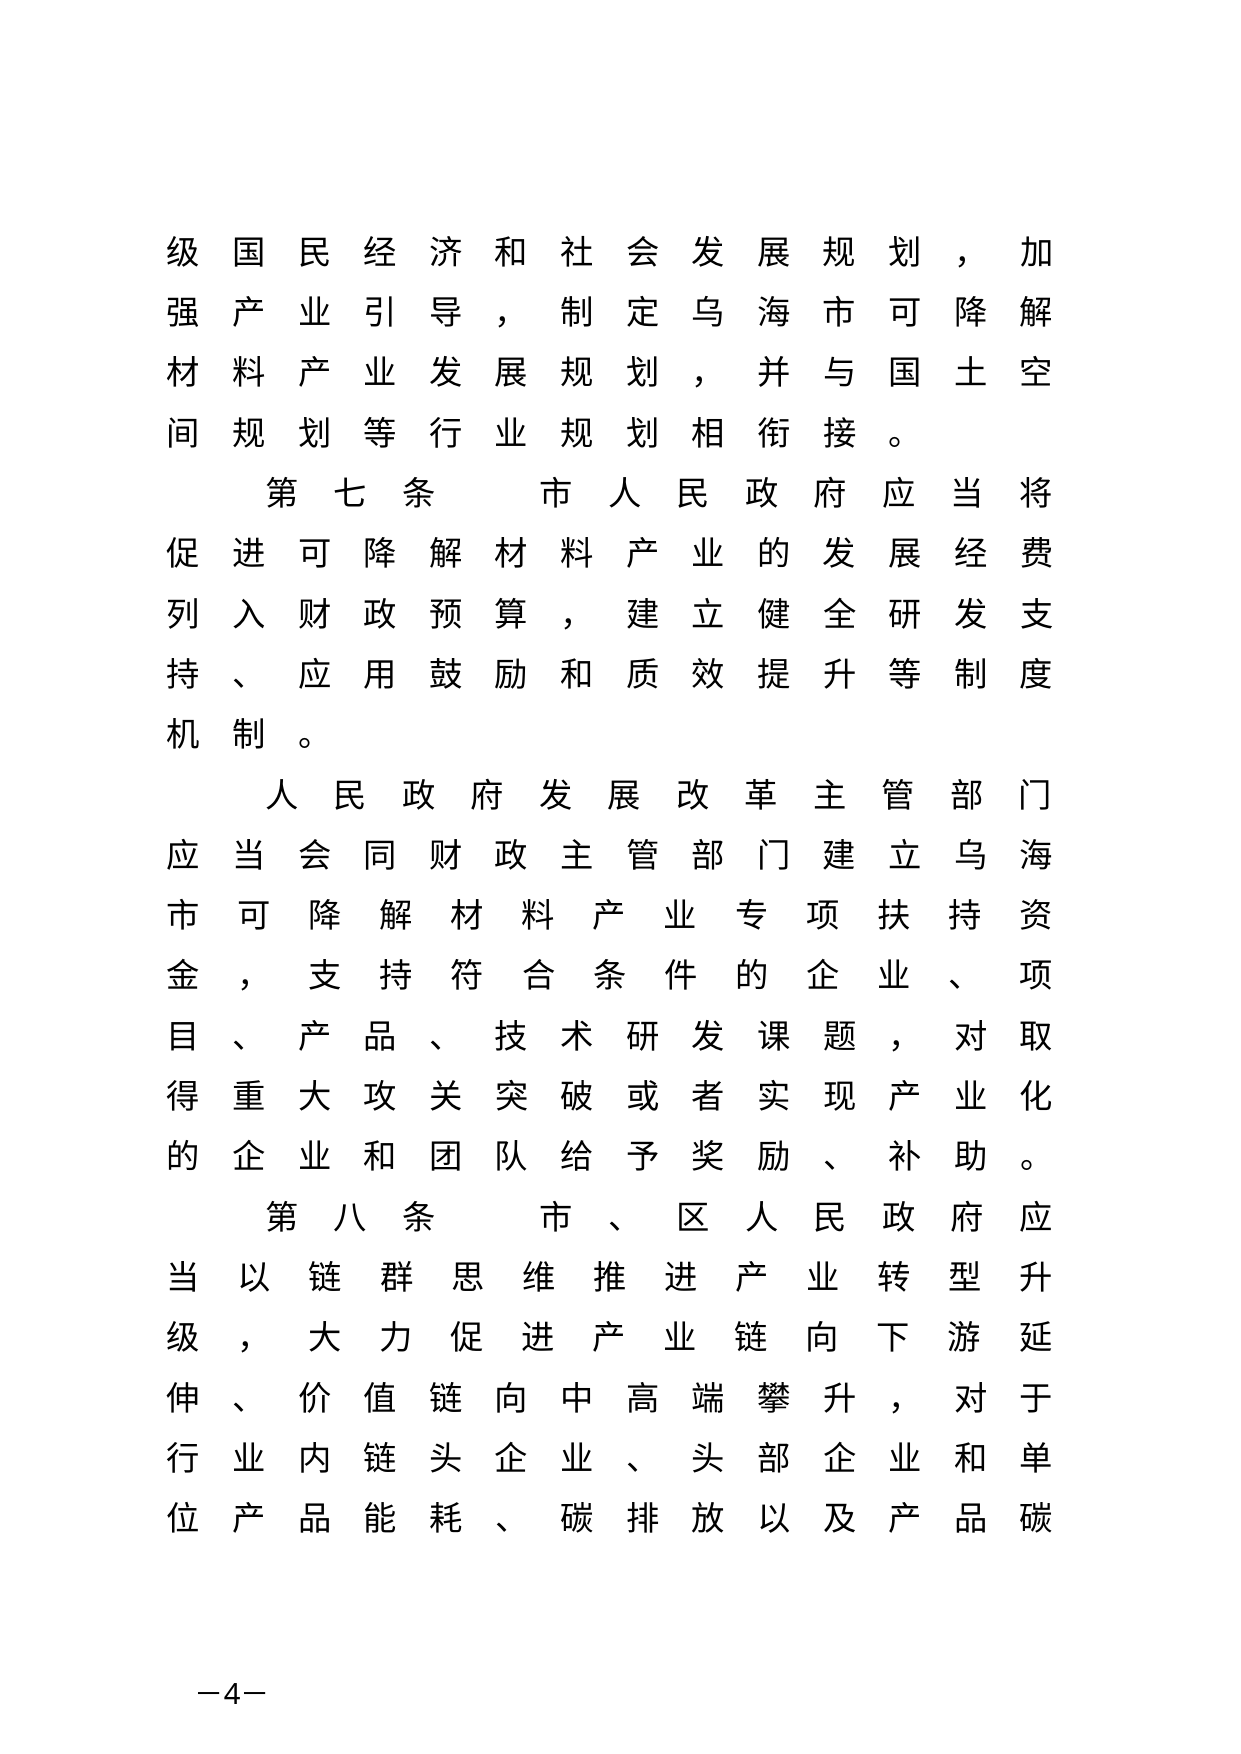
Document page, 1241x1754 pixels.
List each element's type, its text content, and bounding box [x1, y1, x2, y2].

text 第七条 市人民政府应当将促进可降解材料产业的发展经费列入财政预算，建立健全研发支持、应用鼓励和质效提升等制度机制。 [167, 461, 1085, 762]
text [167, 1184, 1085, 1546]
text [167, 219, 1085, 461]
text 人民政府发展改革主管部门应当会同财政主管部门建立乌海市可降解材料产业专项扶持资金，支持符合条件的企业、项目、产品、技术研发课题，对取得重大攻关突破或者实现产业化的企业和团队给予奖励、补助。 [167, 762, 1085, 1184]
